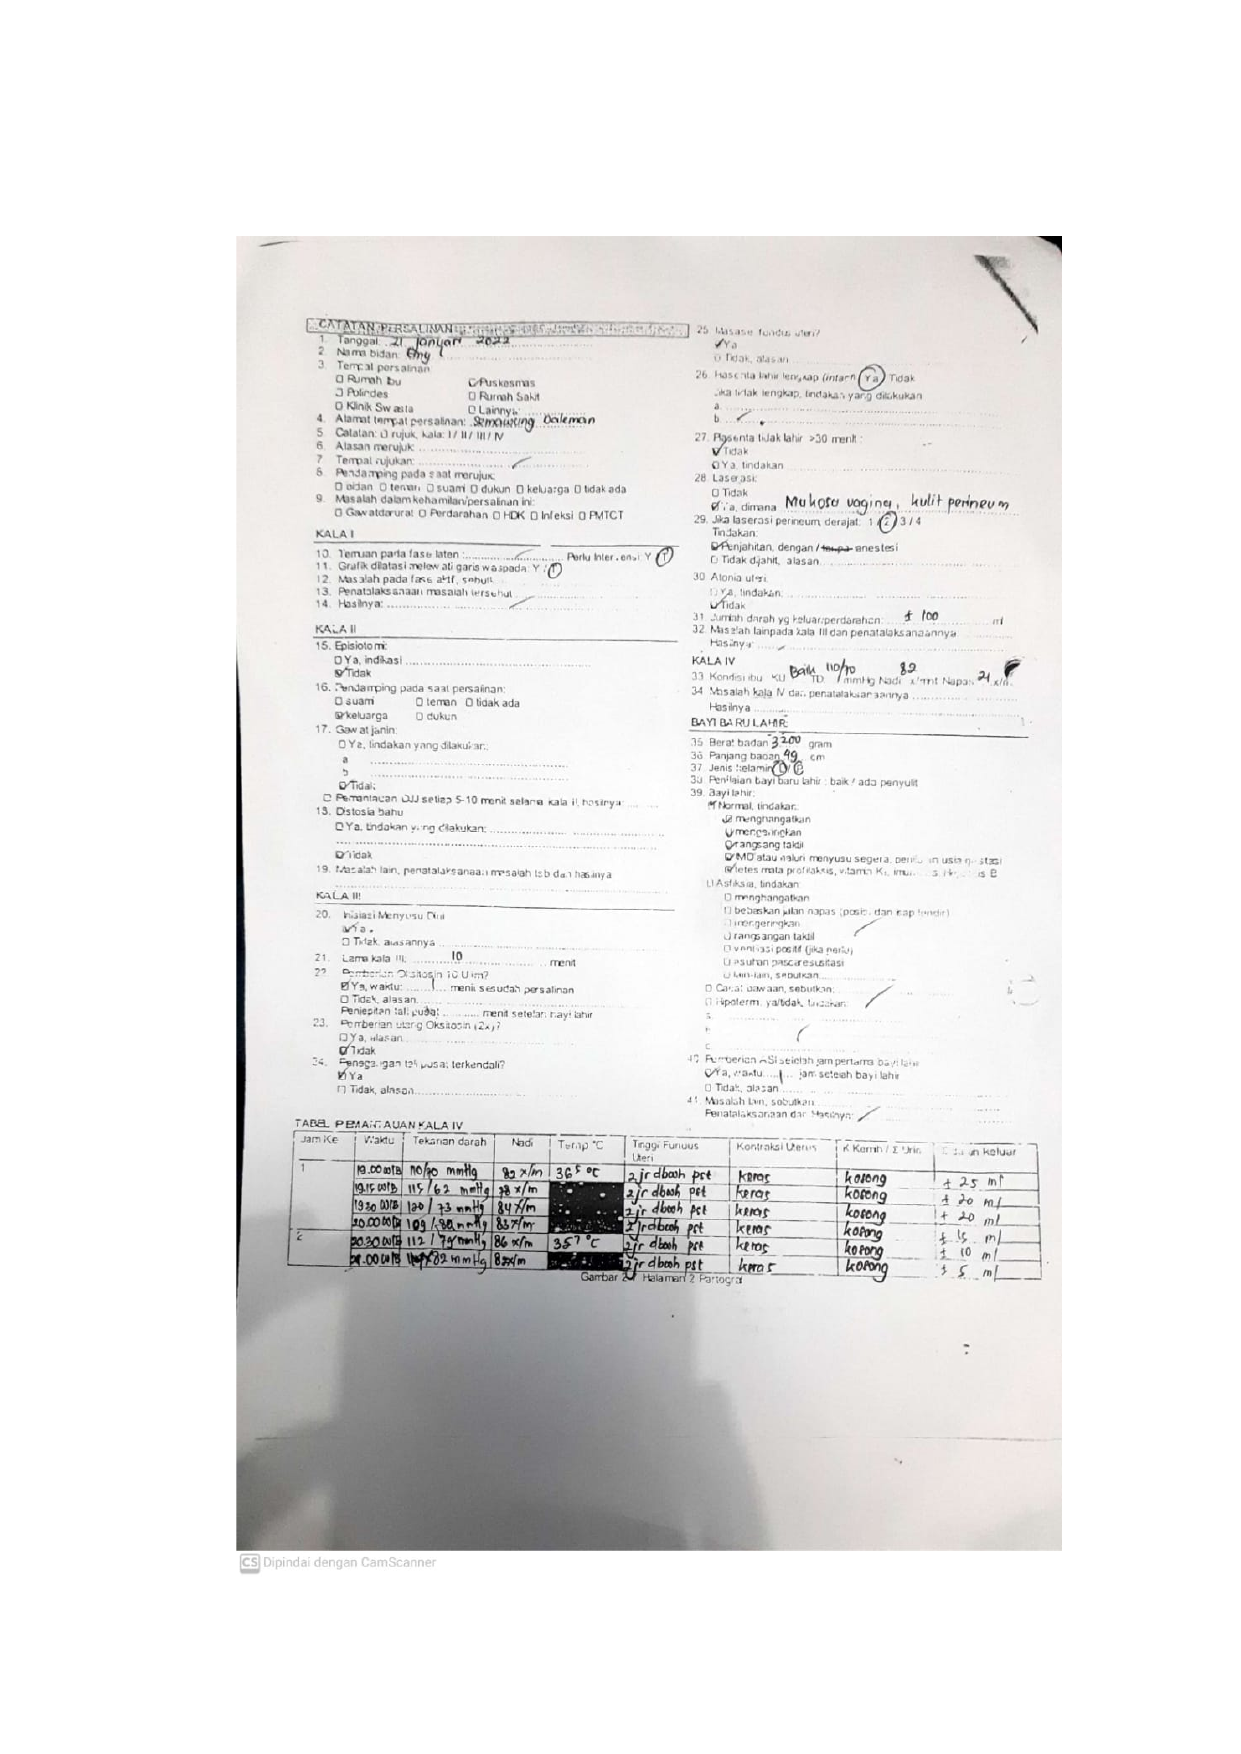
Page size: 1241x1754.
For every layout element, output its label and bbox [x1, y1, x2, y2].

picture [236, 236, 1062, 1577]
